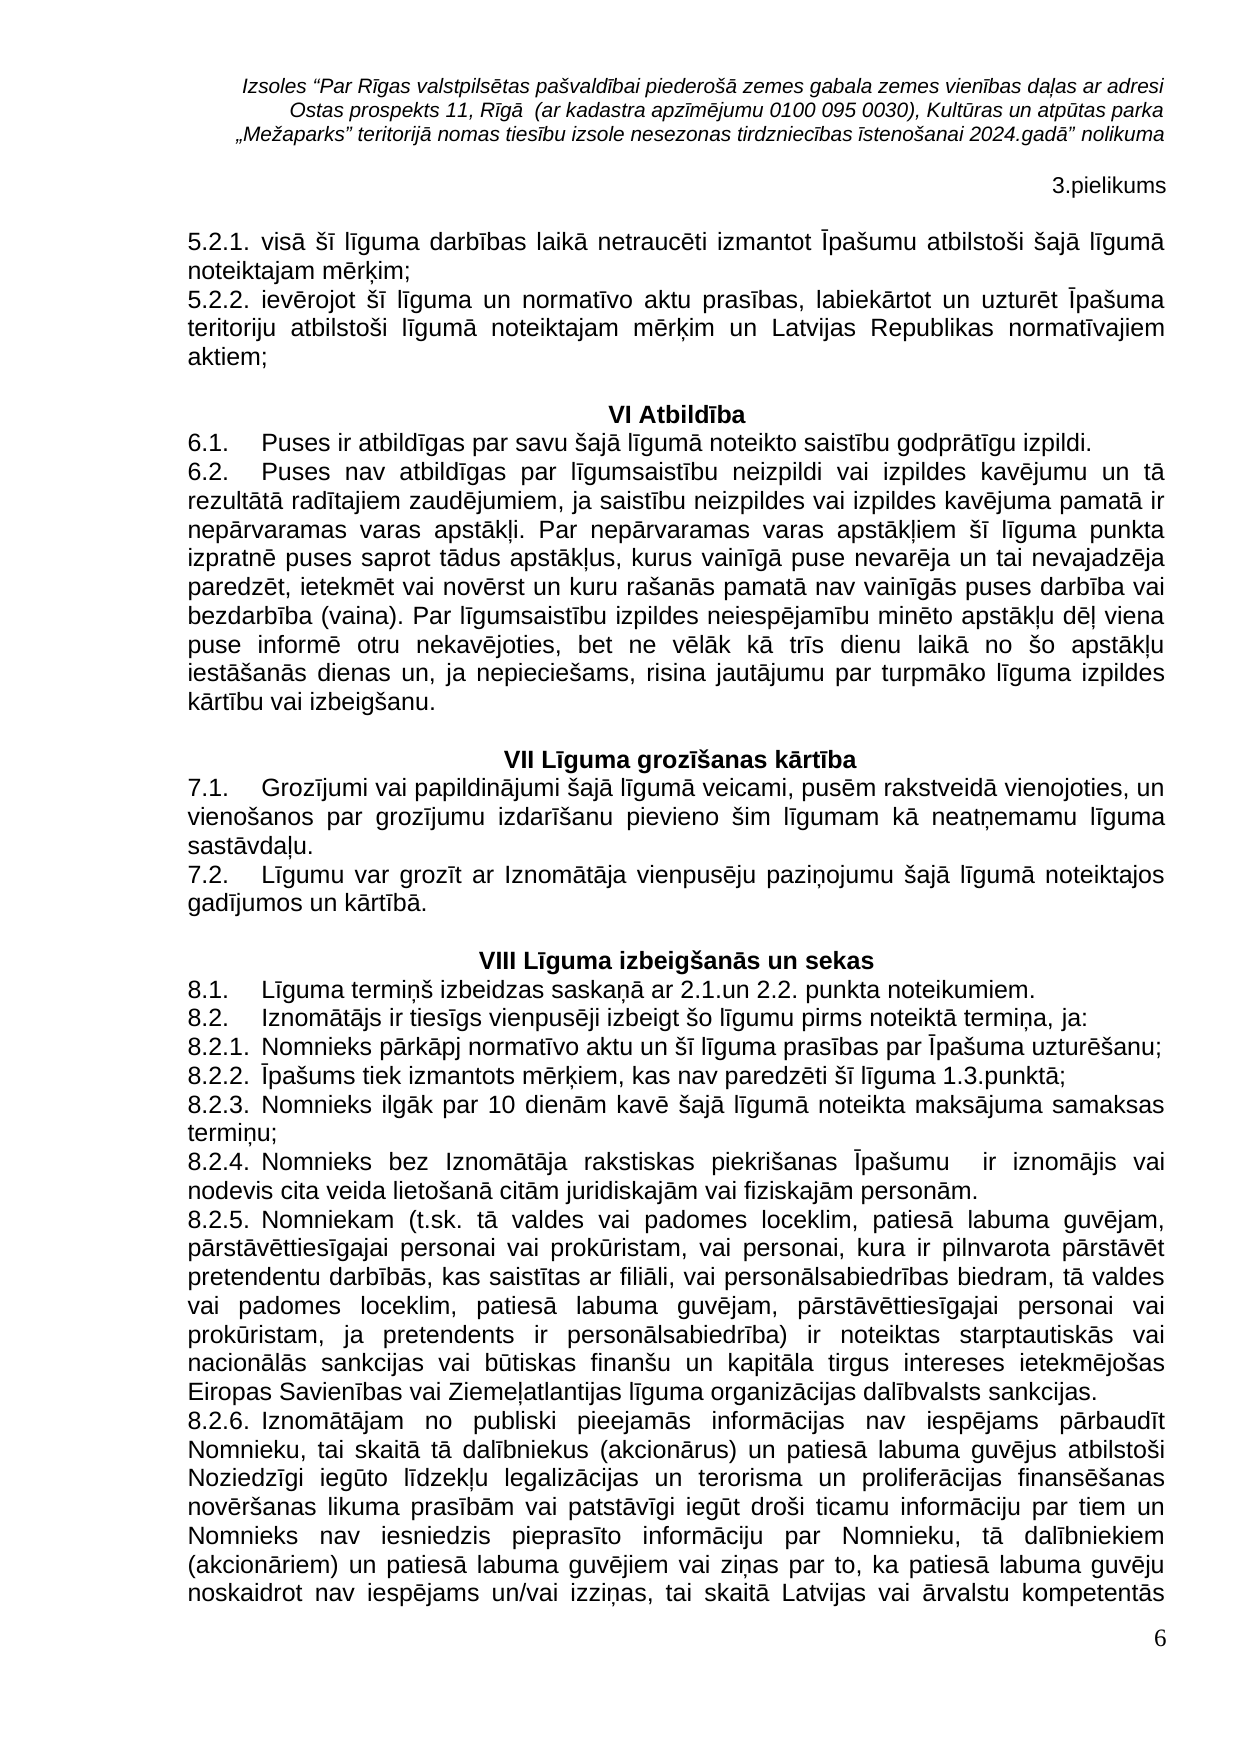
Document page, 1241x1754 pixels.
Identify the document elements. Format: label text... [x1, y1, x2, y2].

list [187, 1406, 1166, 1607]
list Grozījumi vai papildinājumi šajā līgumā veicami, pusēm rakstveidā vienojoties, un vienošanos par grozījumu izdarīšanu pievieno šim līgumam kā neatņemamu līguma sastāvdaļu. [187, 773, 1166, 860]
list visā šī līguma darbības laikā netraucēti izmantot Īpašumu atbilstoši šajā līgumā noteiktajam mērķim; [187, 227, 1166, 285]
list Nomnieks bez Iznomātāja rakstiskas piekrišanas Īpašumu ir iznomājis vai nodevis cita veida lietošanā citām juridiskajām vai fiziskajām personām. [187, 1147, 1166, 1205]
text VIII Līguma izbeigšanās un sekas [187, 946, 1166, 975]
subtitle VI Atbildība [187, 400, 1166, 428]
subtitle VII Līguma grozīšanas kārtība [187, 745, 1166, 773]
list Iznomātājs ir tiesīgs vienpusēji izbeigt šo līgumu pirms noteiktā termiņa, ja: [187, 1003, 1166, 1032]
list ievērojot šī līguma un normatīvo aktu prasības, labiekārtot un uzturēt Īpašuma teritoriju atbilstoši līgumā noteiktajam mērķim un Latvijas Republikas normatīvajiem aktiem; [187, 285, 1166, 371]
list Puses nav atbildīgas par līgumsaistību neizpildi vai izpildes kavējumu un tā rezultātā radītajiem zaudējumiem, ja saistību neizpildes vai izpildes kavējuma pamatā ir nepārvaramas varas apstākļi. Par nepārvaramas varas apstākļiem šī līguma punkta izpratnē puses saprot tādus apstākļus, kurus vainīgā puse nevarēja un tai nevajadzēja paredzēt, ietekmēt vai novērst un kuru rašanās pamatā nav vainīgās puses darbība vai bezdarbība (vaina). Par līgumsaistību izpildes neiespējamību minēto apstākļu dēļ viena puse informē otru nekavējoties, bet ne vēlāk kā trīs dienu laikā no šo apstākļu iestāšanās dienas un, ja nepieciešams, risina jautājumu par turpmāko līguma izpildes kārtību vai izbeigšanu. [187, 457, 1166, 716]
list Nomniekam (t.sk. tā valdes vai padomes loceklim, patiesā labuma guvējam, pārstāvēttiesīgajai personai vai prokūristam, vai personai, kura ir pilnvarota pārstāvēt pretendentu darbībās, kas saistītas ar filiāli, vai personālsabiedrības biedram, tā valdes vai padomes loceklim, patiesā labuma guvējam, pārstāvēttiesīgajai personai vai prokūristam, ja pretendents ir personālsabiedrība) ir noteiktas starptautiskās vai nacionālās sankcijas vai būtiskas finanšu un kapitāla tirgus intereses ietekmējošas Eiropas Savienības vai Ziemeļatlantijas līguma organizācijas dalībvalsts sankcijas. [187, 1205, 1166, 1406]
list Līguma termiņš izbeidzas saskaņā ar 2.1.un 2.2. punkta noteikumiem. [187, 975, 1166, 1003]
list Līgumu var grozīt ar Iznomātāja vienpusēju paziņojumu šajā līgumā noteiktajos gadījumos un kārtībā. [187, 860, 1166, 917]
list Īpašums tiek izmantots mērķiem, kas nav paredzēti šī līguma 1.3.punktā; [187, 1061, 1166, 1090]
list Nomnieks pārkāpj normatīvo aktu un šī līguma prasības par Īpašuma uzturēšanu; [187, 1032, 1166, 1061]
list Nomnieks ilgāk par 10 dienām kavē šajā līgumā noteikta maksājuma samaksas termiņu; [187, 1090, 1166, 1147]
list Puses ir atbildīgas par savu šajā līgumā noteikto saistību godprātīgu izpildi. [187, 428, 1166, 457]
